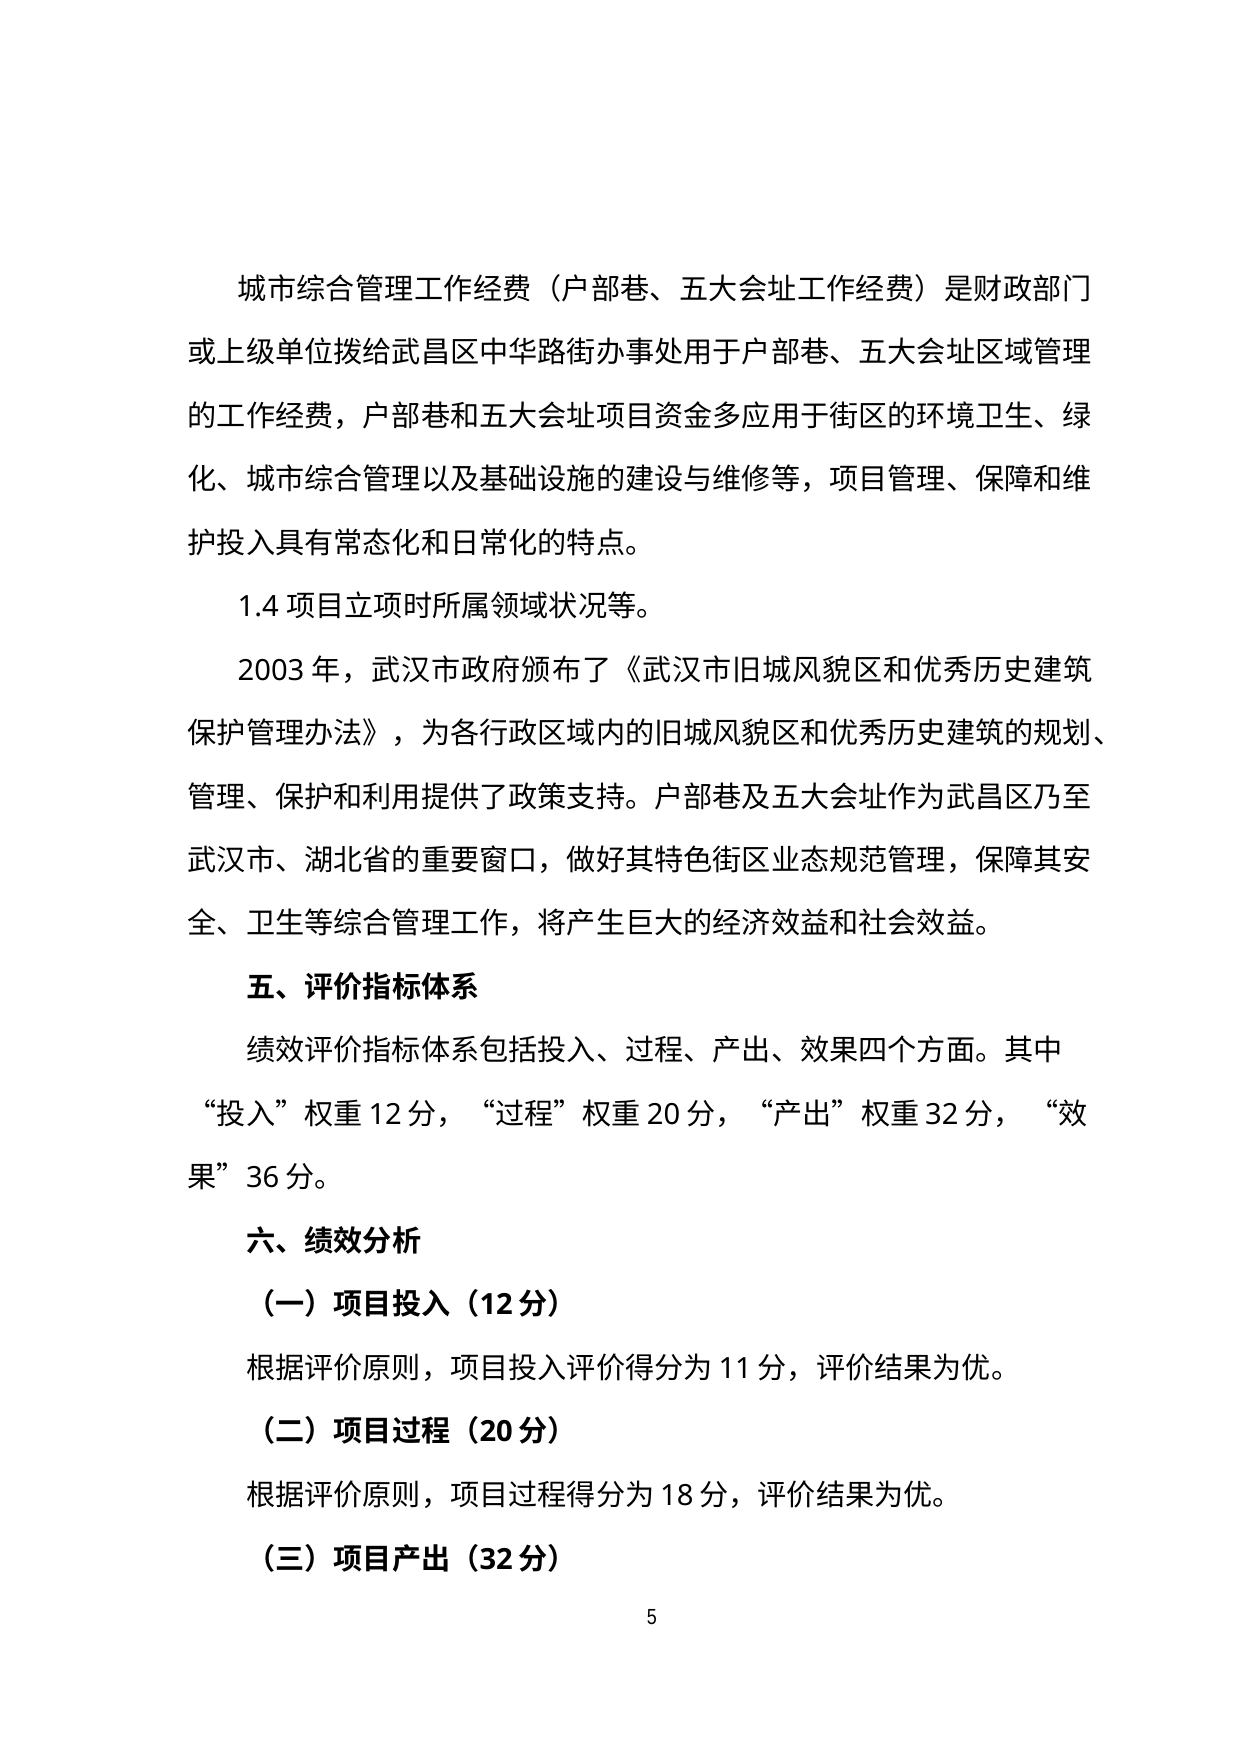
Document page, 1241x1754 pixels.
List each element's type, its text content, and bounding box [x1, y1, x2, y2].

text 根据评价原则，项目过程得分为18分，评价结果为优。 [187, 1472, 1094, 1514]
text 五、评价指标体系 [187, 963, 1094, 1006]
text 六、绩效分析 [187, 1217, 1094, 1260]
text 2003年，武汉市政府颁布了《武汉市旧城风貌区和优秀历史建筑保护管理办法》，为各行政区域内的旧城风貌区和优秀历史建筑的规划、管理、保护和利用提供了政策支持。户部巷及五大会址作为武昌区乃至武汉市、湖北省的重要窗口，做好其特色街区业态规范管理，保障其安全、卫生等综合管理工作，将产生巨大的经济效益和社会效益。 [187, 646, 1094, 942]
text （二）项目过程（20分） [187, 1408, 1094, 1451]
text （一）项目投入（12分） [187, 1281, 1094, 1323]
text 1.4 项目立项时所属领域状况等。 [187, 583, 1094, 625]
text 根据评价原则，项目投入评价得分为11分，评价结果为优。 [187, 1344, 1094, 1387]
text 城市综合管理工作经费（户部巷、五大会址工作经费）是财政部门或上级单位拨给武昌区中华路街办事处用于户部巷、五大会址区域管理的工作经费，户部巷和五大会址项目资金多应用于街区的环境卫生、绿化、城市综合管理以及基础设施的建设与维修等，项目管理、保障和维护投入具有常态化和日常化的特点。 [187, 265, 1094, 561]
text （三）项目产出（32分） [187, 1535, 1094, 1578]
text 绩效评价指标体系包括投入、过程、产出、效果四个方面。其中“投入”权重12分，“过程”权重20分，“产出”权重32分， “效果”36分。 [187, 1027, 1094, 1196]
